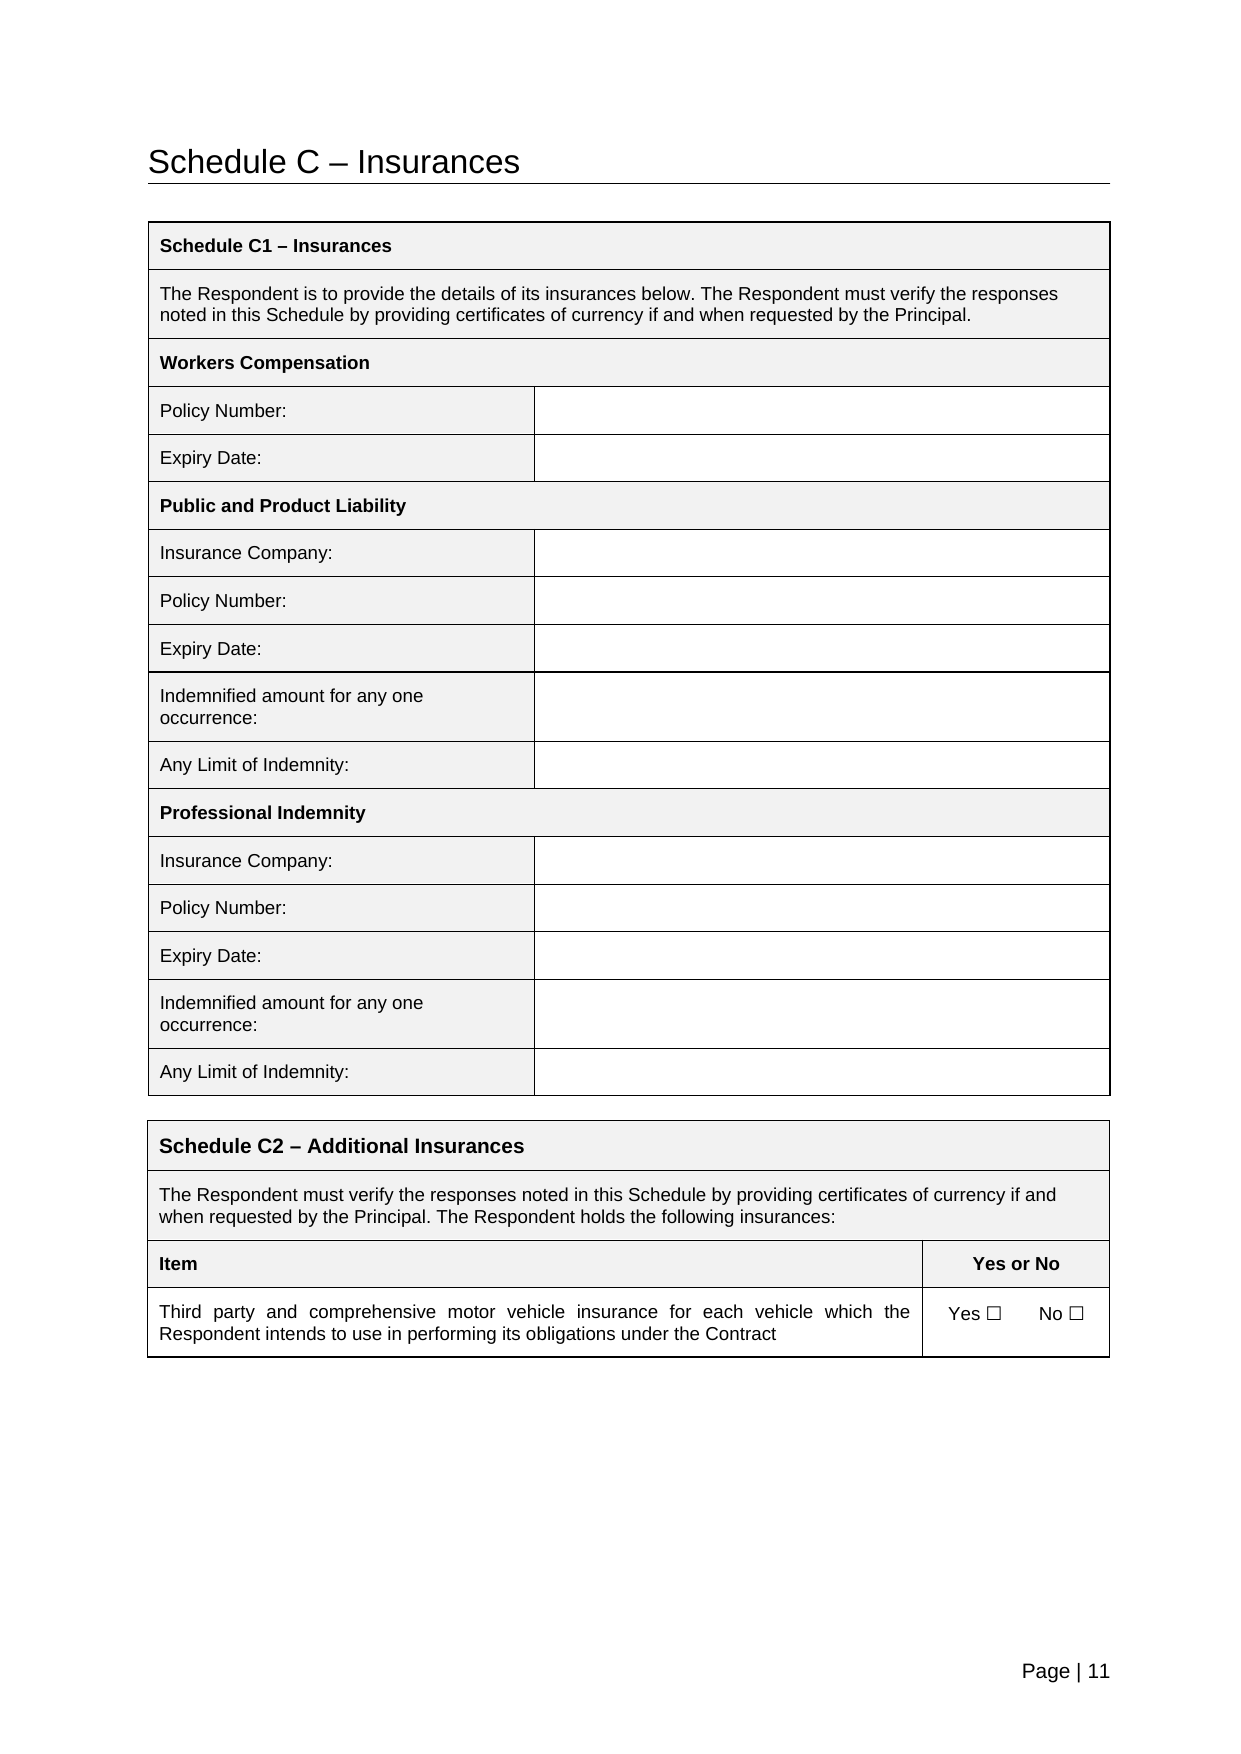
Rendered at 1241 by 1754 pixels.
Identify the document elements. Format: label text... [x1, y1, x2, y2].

table_cell Professional Indemnity [149, 789, 1109, 836]
table_cell [535, 435, 1109, 481]
table_cell Indemnified amount for any one occurrence: [149, 980, 534, 1048]
table_cell [535, 387, 1109, 433]
table_cell [535, 577, 1109, 624]
table_cell Any Limit of Indemnity: [149, 742, 534, 788]
table_cell Item [148, 1241, 922, 1287]
table_cell [535, 932, 1109, 979]
table_cell Yes or No [923, 1241, 1109, 1287]
table_cell [535, 530, 1109, 576]
subtitle Schedule C – Insurances [148, 142, 1110, 183]
table_cell [535, 673, 1109, 741]
table_header Schedule C1 – Insurances [149, 223, 1109, 269]
table_cell [535, 980, 1109, 1048]
table_cell [535, 885, 1109, 931]
table_cell Expiry Date: [149, 625, 534, 671]
table_cell Public and Product Liability [149, 482, 1109, 529]
table_cell The Respondent must verify the responses noted in this Schedule by providing certificates of currency if and when requested by the Principal. The Respondent holds the following insurances: [148, 1171, 1109, 1239]
table_cell [535, 837, 1109, 883]
table_cell Indemnified amount for any one occurrence: [149, 673, 534, 741]
table_cell Policy Number: [149, 885, 534, 931]
table_cell Policy Number: [149, 387, 534, 433]
table_cell Insurance Company: [149, 530, 534, 576]
table_cell [535, 1049, 1109, 1095]
table_cell Third party and comprehensive motor vehicle insurance for each vehicle which the Respondent intends to use in performing its obligations under the Contract [148, 1288, 922, 1356]
table_cell The Respondent is to provide the details of its insurances below. The Respondent must verify the responses noted in this Schedule by providing certificates of currency if and when requested by the Principal. [149, 270, 1109, 338]
table_cell Expiry Date: [149, 435, 534, 481]
table_cell Insurance Company: [149, 837, 534, 883]
table_cell [535, 625, 1109, 671]
table_header Schedule C2 – Additional Insurances [148, 1121, 1109, 1170]
table_cell Workers Compensation [149, 339, 1109, 386]
table_cell Expiry Date: [149, 932, 534, 979]
table_cell Yes No [923, 1288, 1109, 1356]
table_cell [535, 742, 1109, 788]
table_cell Policy Number: [149, 577, 534, 624]
table_cell Any Limit of Indemnity: [149, 1049, 534, 1095]
